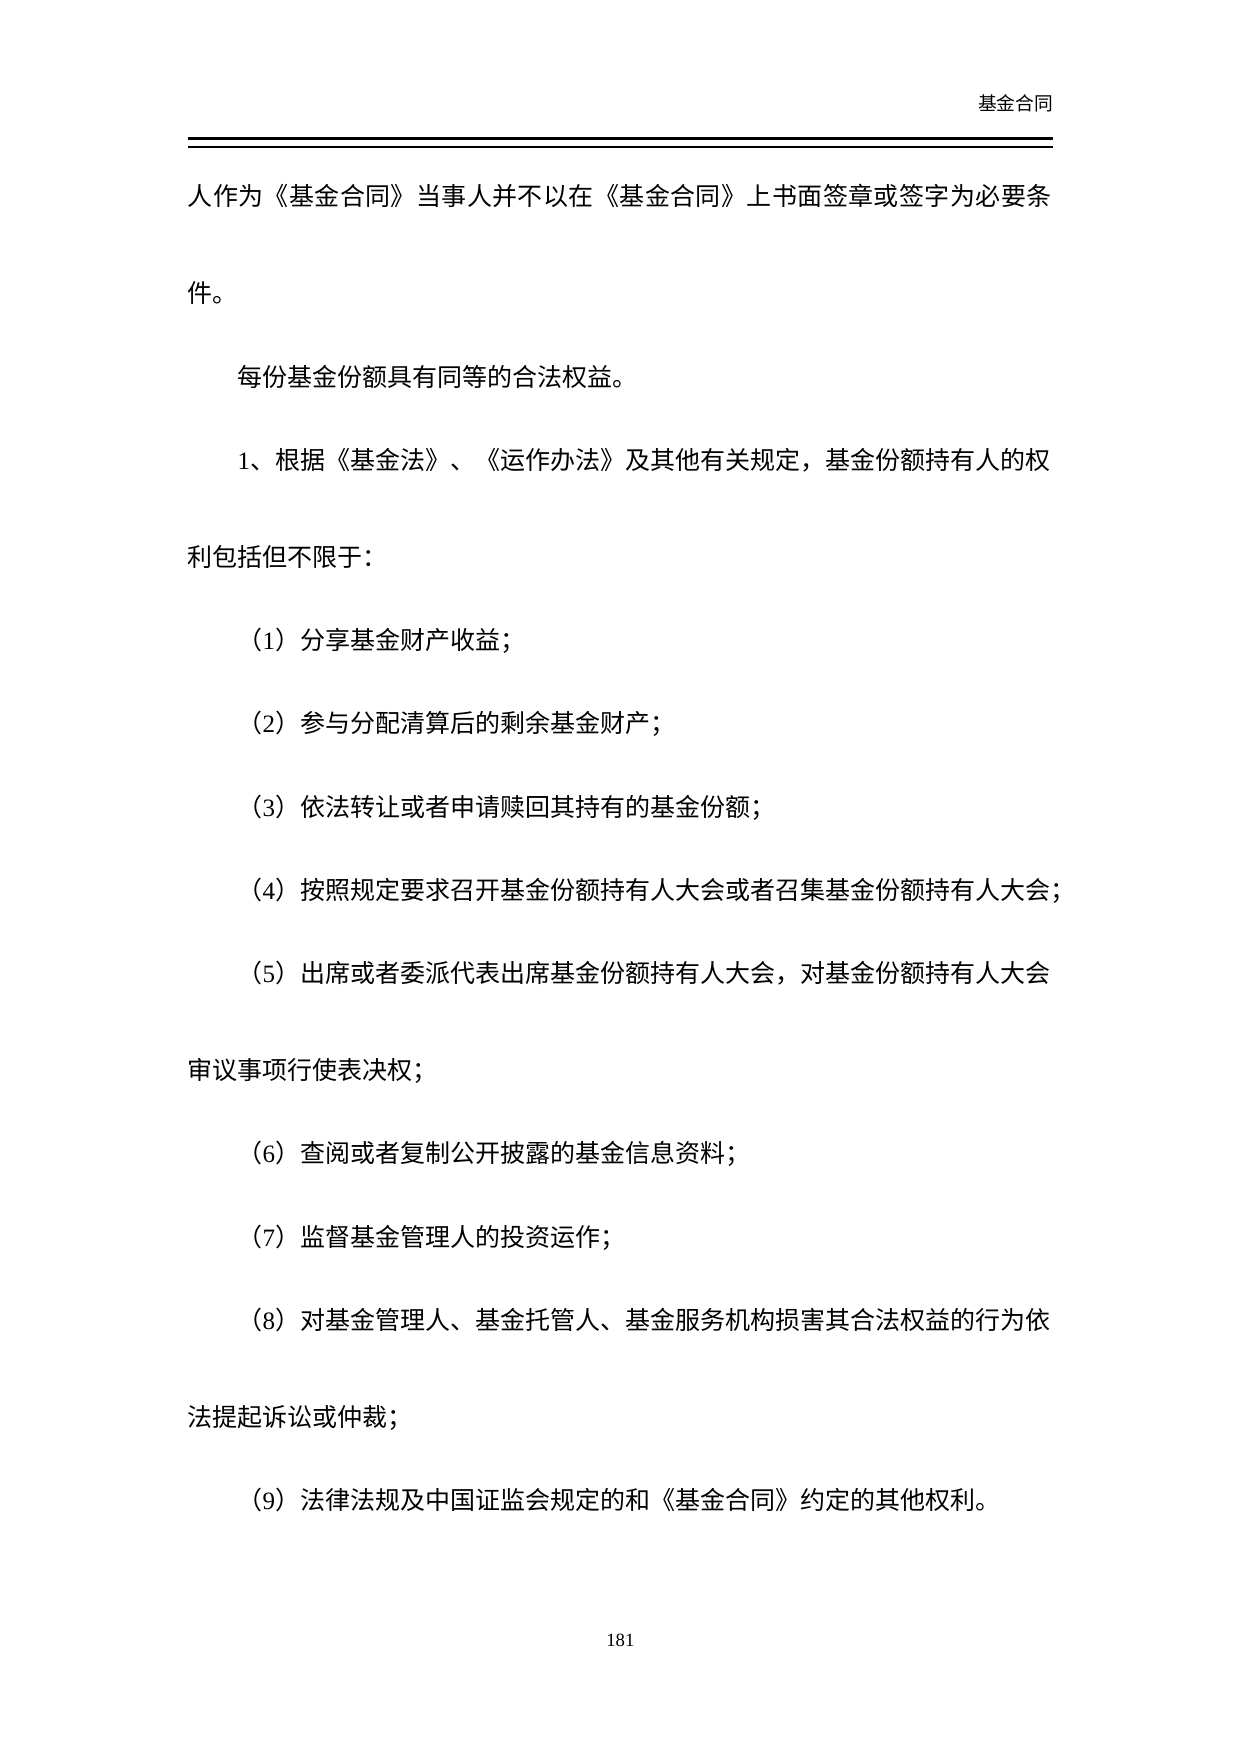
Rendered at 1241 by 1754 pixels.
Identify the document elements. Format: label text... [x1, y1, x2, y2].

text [187, 162, 1053, 324]
text （7）监督基金管理人的投资运作； [187, 1203, 1053, 1268]
text （4）按照规定要求召开基金份额持有人大会或者召集基金份额持有人大会； [187, 856, 1053, 921]
text （2）参与分配清算后的剩余基金财产； [187, 689, 1053, 754]
text （1）分享基金财产收益； [187, 606, 1053, 671]
text （8）对基金管理人、基金托管人、基金服务机构损害其合法权益的行为依法提起诉讼或仲裁； [187, 1286, 1053, 1448]
text （5）出席或者委派代表出席基金份额持有人大会，对基金份额持有人大会审议事项行使表决权； [187, 939, 1053, 1101]
text （9）法律法规及中国证监会规定的和《基金合同》约定的其他权利。 [187, 1466, 1053, 1531]
text 1、根据《基金法》、《运作办法》及其他有关规定，基金份额持有人的权利包括但不限于： [187, 426, 1053, 588]
text （3）依法转让或者申请赎回其持有的基金份额； [187, 773, 1053, 838]
text 每份基金份额具有同等的合法权益。 [187, 343, 1053, 408]
text （6）查阅或者复制公开披露的基金信息资料； [187, 1119, 1053, 1184]
